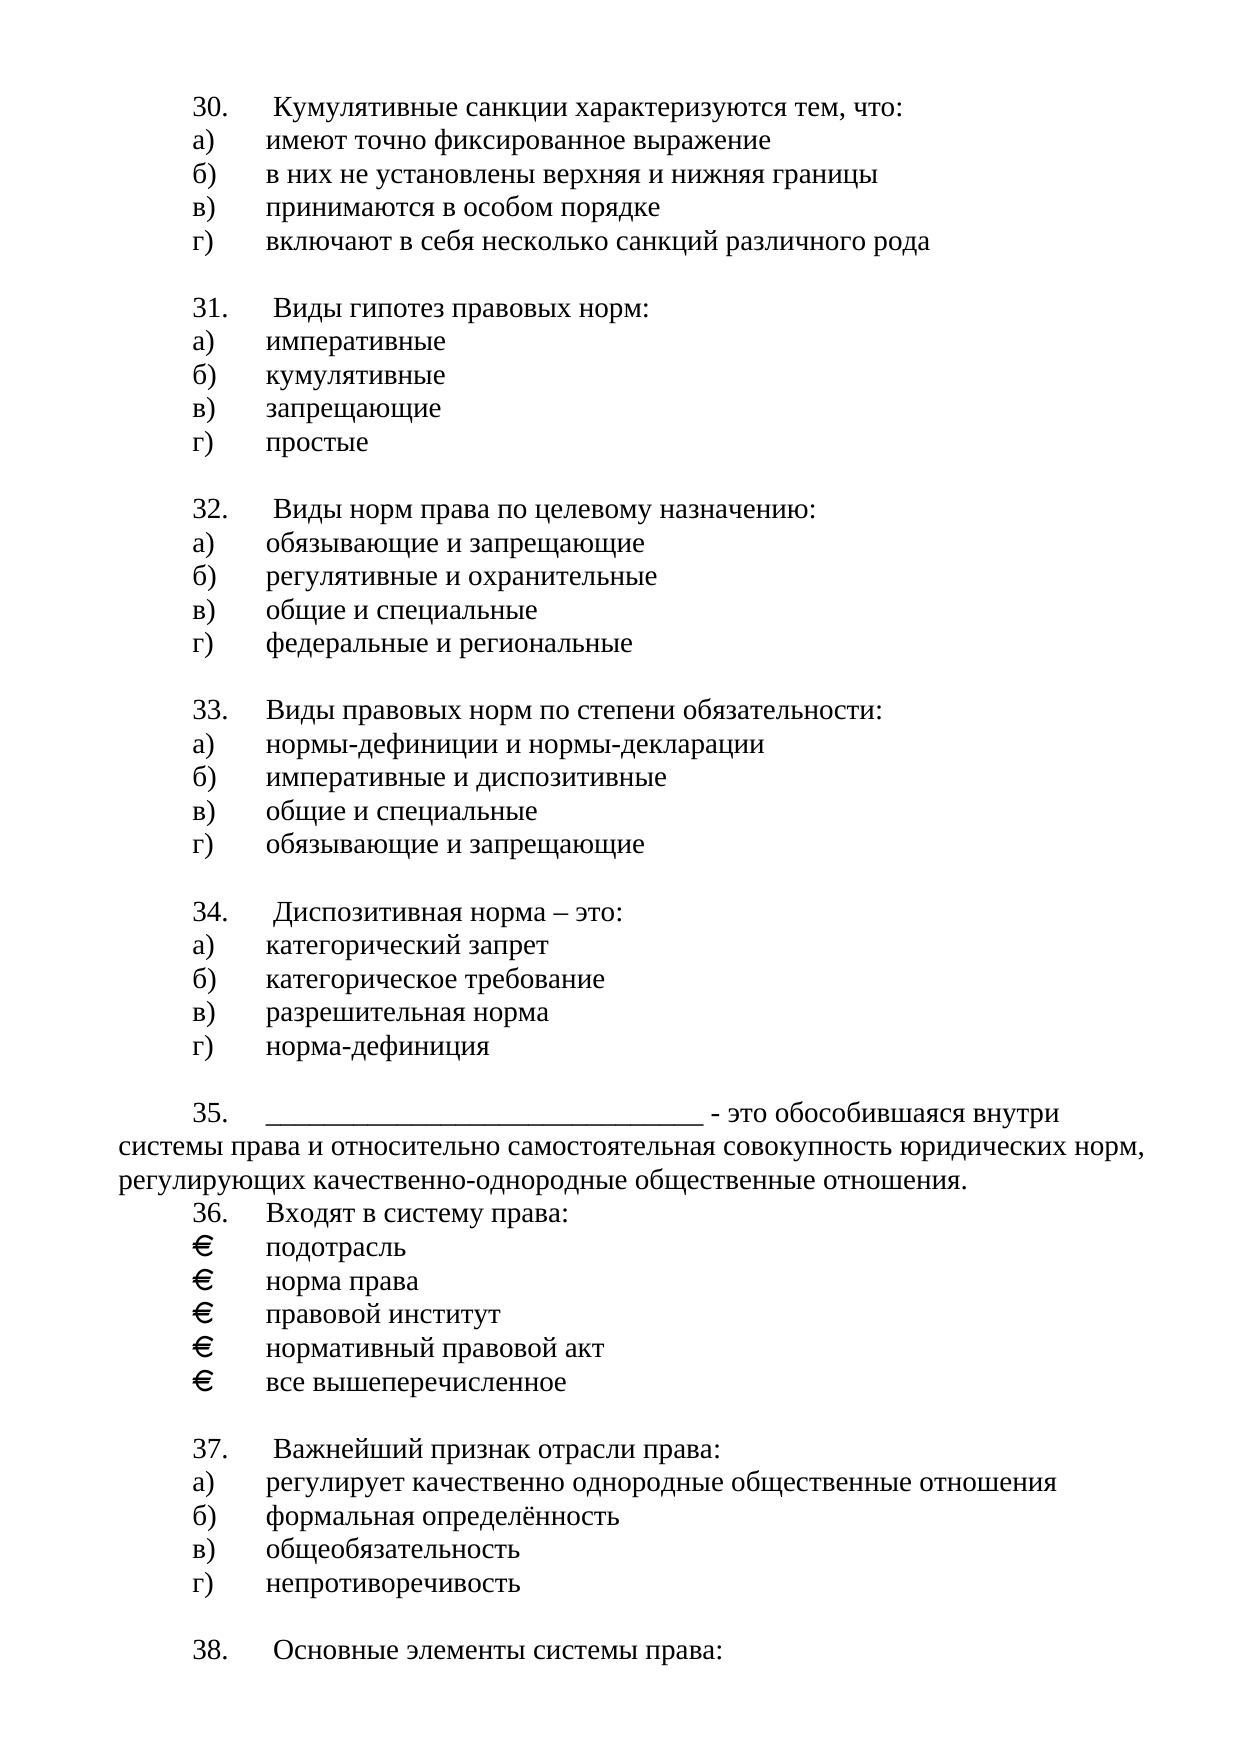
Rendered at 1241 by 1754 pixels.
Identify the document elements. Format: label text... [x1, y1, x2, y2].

list в них не установлены верхняя и нижняя границы [118, 156, 1152, 189]
list включают в себя несколько санкций различного рода [118, 223, 1152, 256]
list норма права [118, 1263, 1152, 1296]
list принимаются в особом порядке [118, 189, 1152, 223]
list обязывающие и запрещающие [118, 827, 1152, 860]
list императивные и диспозитивные [118, 759, 1152, 793]
list категорический запрет [118, 927, 1152, 961]
list кумулятивные [118, 357, 1152, 391]
list нормативный правовой акт [118, 1330, 1152, 1364]
list запрещающие [118, 391, 1152, 424]
list Основные элементы системы права: [118, 1632, 1152, 1666]
list Кумулятивные санкции характеризуются тем, что: [118, 89, 1152, 122]
list имеют точно фиксированное выражение [118, 122, 1152, 156]
list разрешительная норма [118, 994, 1152, 1028]
list Виды правовых норм по степени обязательности: [118, 692, 1152, 726]
list Важнейший признак отрасли права: [118, 1431, 1152, 1464]
list Входят в систему права: [118, 1196, 1152, 1229]
list подотрасль [118, 1229, 1152, 1263]
list императивные [118, 323, 1152, 357]
list непротиворечивость [118, 1565, 1152, 1598]
list правовой институт [118, 1296, 1152, 1330]
list простые [118, 424, 1152, 458]
list федеральные и региональные [118, 625, 1152, 659]
list Виды гипотез правовых норм: [118, 290, 1152, 323]
list общеобязательность [118, 1531, 1152, 1565]
list обязывающие и запрещающие [118, 525, 1152, 558]
list общие и специальные [118, 592, 1152, 625]
list норма-дефиниция [118, 1028, 1152, 1061]
list регулирует качественно однородные общественные отношения [118, 1464, 1152, 1498]
list формальная определённость [118, 1498, 1152, 1531]
list категорическое требование [118, 961, 1152, 994]
list все вышеперечисленное [118, 1364, 1152, 1397]
list общие и специальные [118, 793, 1152, 827]
list регулятивные и охранительные [118, 558, 1152, 592]
list Диспозитивная норма – это: [118, 894, 1152, 927]
list ______________________________ - это обособившаяся внутри системы права и относительно самостоятельная совокупность юридических норм, регулирующих качественно-однородные общественные отношения. [118, 1095, 1152, 1196]
list Виды норм права по целевому назначению: [118, 491, 1152, 525]
list нормы-дефиниции и нормы-декларации [118, 726, 1152, 759]
